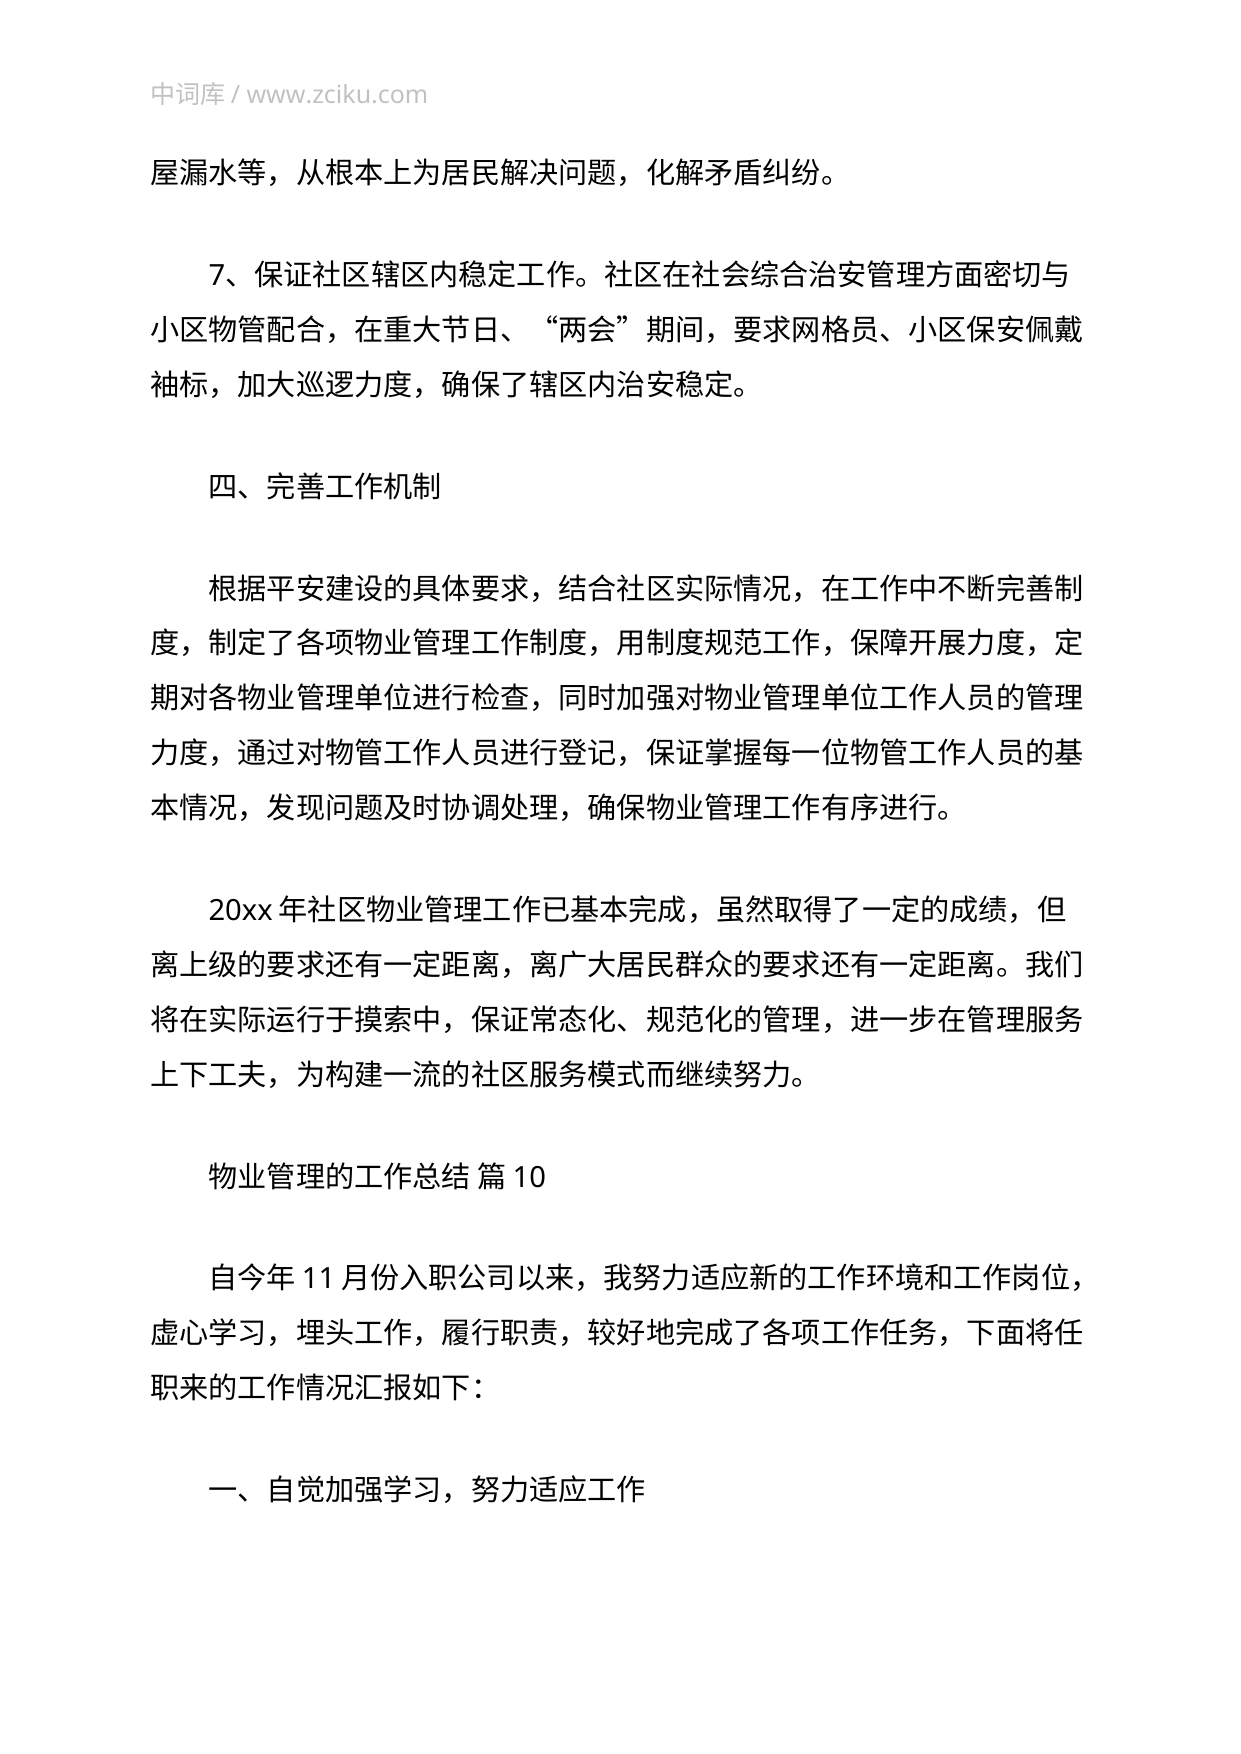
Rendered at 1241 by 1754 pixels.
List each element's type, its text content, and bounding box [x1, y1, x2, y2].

text 根据平安建设的具体要求，结合社区实际情况，在工作中不断完善制度，制定了各项物业管理工作制度，用制度规范工作，保障开展力度，定期对各物业管理单位进行检查，同时加强对物业管理单位工作人员的管理力度，通过对物管工作人员进行登记，保证掌握每一位物管工作人员的基本情况，发现问题及时协调处理，确保物业管理工作有序进行。 [150, 565, 1090, 827]
text 物业管理的工作总结 篇10 [150, 1153, 1090, 1196]
text 自今年11月份入职公司以来，我努力适应新的工作环境和工作岗位，虚心学习，埋头工作，履行职责，较好地完成了各项工作任务，下面将任职来的工作情况汇报如下： [150, 1255, 1090, 1407]
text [150, 150, 1090, 192]
text 四、完善工作机制 [150, 463, 1090, 506]
text 一、自觉加强学习，努力适应工作 [150, 1467, 1090, 1509]
text 7、保证社区辖区内稳定工作。社区在社会综合治安管理方面密切与小区物管配合，在重大节日、“两会”期间，要求网格员、小区保安佩戴袖标，加大巡逻力度，确保了辖区内治安稳定。 [150, 252, 1090, 404]
text 20xx年社区物业管理工作已基本完成，虽然取得了一定的成绩，但离上级的要求还有一定距离，离广大居民群众的要求还有一定距离。我们将在实际运行于摸索中，保证常态化、规范化的管理，进一步在管理服务上下工夫，为构建一流的社区服务模式而继续努力。 [150, 887, 1090, 1094]
